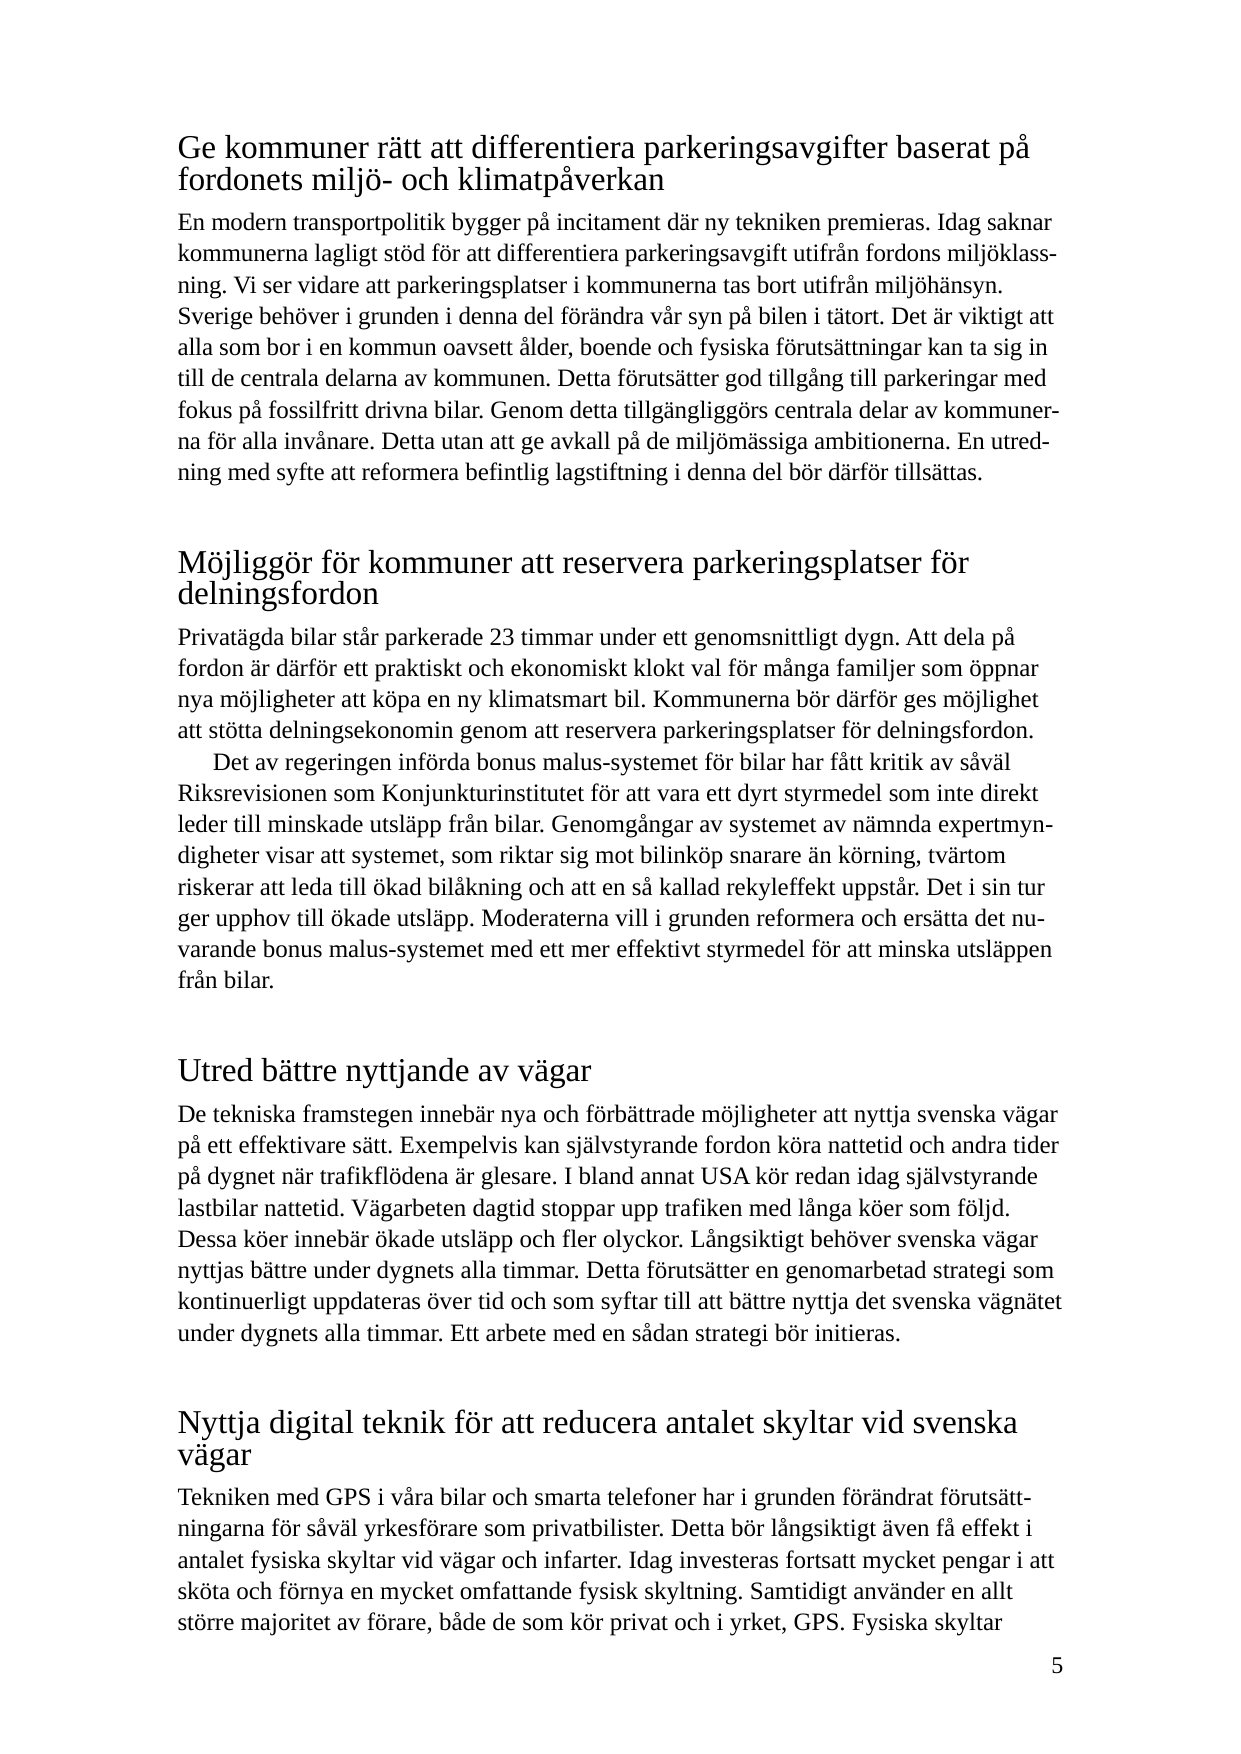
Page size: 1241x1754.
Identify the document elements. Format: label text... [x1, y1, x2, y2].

text Privatägda bilar står parkerade 23 timmar under ett genomsnittligt dygn. Att dela på fordon är därför ett praktiskt och ekonomiskt klokt val för många familjer som öppnar nya möjligheter att köpa en ny klimatsmart bil. Kommunerna bör därför ges möjlighet att stötta delningsekonomin genom att reservera parkeringsplatser för delningsfordon. [177, 619, 1063, 744]
subtitle Nyttja digital teknik för att reducera antalet skyltar vid svenska vägar [177, 1409, 1063, 1471]
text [177, 1480, 1063, 1636]
subtitle Utred bättre nyttjande av vägar [177, 1057, 1063, 1088]
text De tekniska framstegen innebär nya och förbättrade möjligheter att nyttja svenska vägar på ett effektivare sätt. Exempelvis kan självstyrande fordon köra nattetid och andra tider på dygnet när trafikflödena är glesare. I bland annat USA kör redan idag självstyrande lastbilar nattetid. Vägarbeten dagtid stoppar upp trafiken med långa köer som följd. Dessa köer innebär ökade utsläpp och fler olyckor. Långsiktigt behöver svenska vägar nyttjas bättre under dygnets alla timmar. Detta förutsätter en genomarbetad strategi som kontinuerligt uppdateras över tid och som syftar till att bättre nyttja det svenska vägnätet under dygnets alla timmar. Ett arbete med en sådan strategi bör initieras. [177, 1096, 1063, 1346]
text Det av regeringen införda bonus malus-systemet för bilar har fått kritik av såväl Riksrevisionen som Konjunkturinstitutet för att vara ett dyrt styrmedel som inte direkt leder till minskade utsläpp från bilar. Genomgångar av systemet av nämnda expertmyndigheter visar att systemet, som riktar sig mot bilinköp snarare än körning, tvärtom riskerar att leda till ökad bilåkning och att en så kallad rekyleffekt uppstår. Det i sin tur ger upphov till ökade utsläpp. Moderaterna vill i grunden reformera och ersätta det nuvarande bonus malus-systemet med ett mer effektivt styrmedel för att minska utsläppen från bilar. [177, 744, 1063, 994]
text En modern transportpolitik bygger på incitament där ny tekniken premieras. Idag saknar kommunerna lagligt stöd för att differentiera parkeringsavgift utifrån fordons miljöklassning. Vi ser vidare att parkeringsplatser i kommunerna tas bort utifrån miljöhänsyn. Sverige behöver i grunden i denna del förändra vår syn på bilen i tätort. Det är viktigt att alla som bor i en kommun oavsett ålder, boende och fysiska förutsättningar kan ta sig in till de centrala delarna av kommunen. Detta förutsätter god tillgång till parkeringar med fokus på fossilfritt drivna bilar. Genom detta tillgängliggörs centrala delar av kommunerna för alla invånare. Detta utan att ge avkall på de miljömässiga ambitionerna. En utredning med syfte att reformera befintlig lagstiftning i denna del bör därför tillsättas. [177, 205, 1063, 486]
subtitle Ge kommuner rätt att differentiera parkeringsavgifter baserat på fordonets miljö- och klimatpåverkan [177, 134, 1063, 196]
subtitle Möjliggör för kommuner att reservera parkeringsplatser för delningsfordon [177, 548, 1063, 611]
